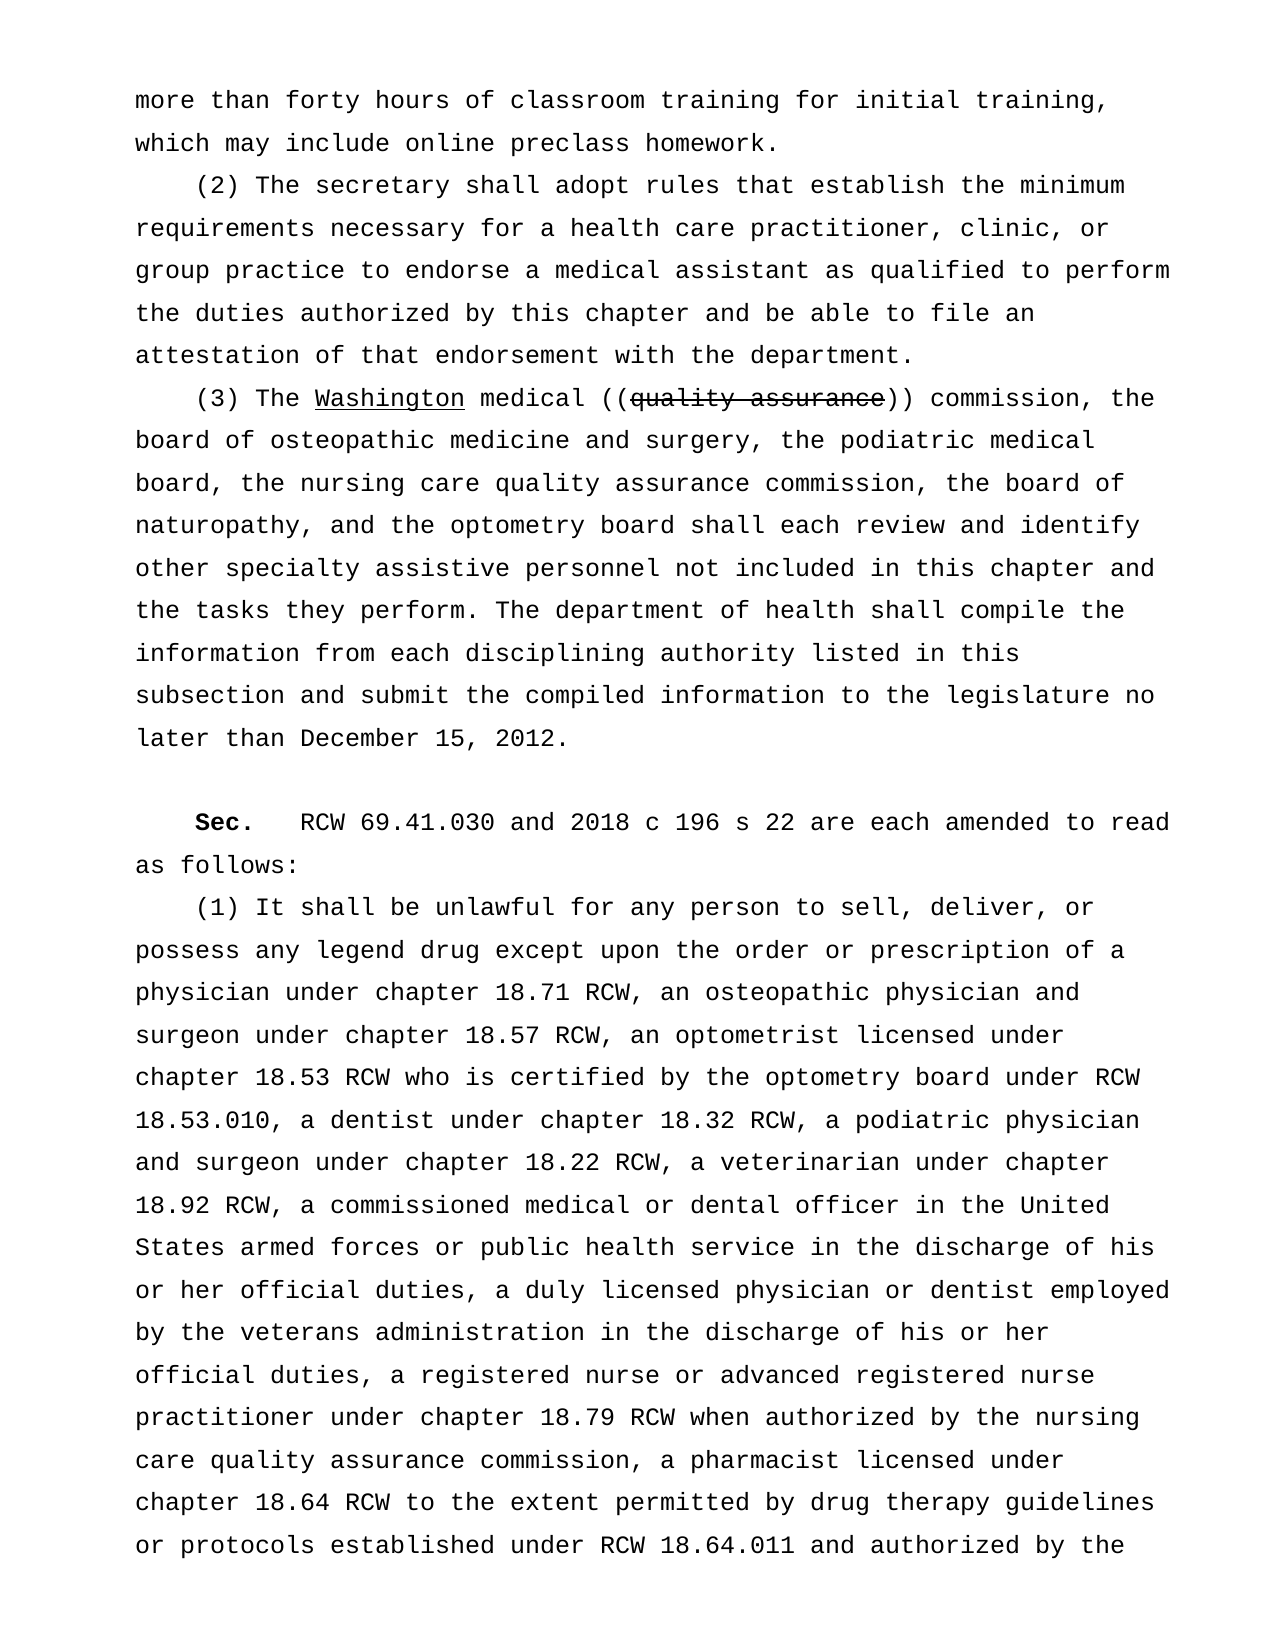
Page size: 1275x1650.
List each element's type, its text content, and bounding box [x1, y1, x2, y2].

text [135, 882, 1170, 1562]
text Sec. RCW 69.41.030 and 2018 c 196 s 22 are each amended to read as follows: [135, 797, 1170, 882]
text (3) The Washington medical ((quality assurance)) commission, the board of osteopathic medicine and surgery, the podiatric medical board, the nursing care quality assurance commission, the board of naturopathy, and the optometry board shall each review and identify other specialty assistive personnel not included in this chapter and the tasks they perform. The department of health shall compile the information from each disciplining authority listed in this subsection and submit the compiled information to the legislature no later than December 15, 2012. [135, 372, 1170, 755]
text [135, 75, 1170, 160]
text (2) The secretary shall adopt rules that establish the minimum requirements necessary for a health care practitioner, clinic, or group practice to endorse a medical assistant as qualified to perform the duties authorized by this chapter and be able to file an attestation of that endorsement with the department. [135, 160, 1170, 372]
